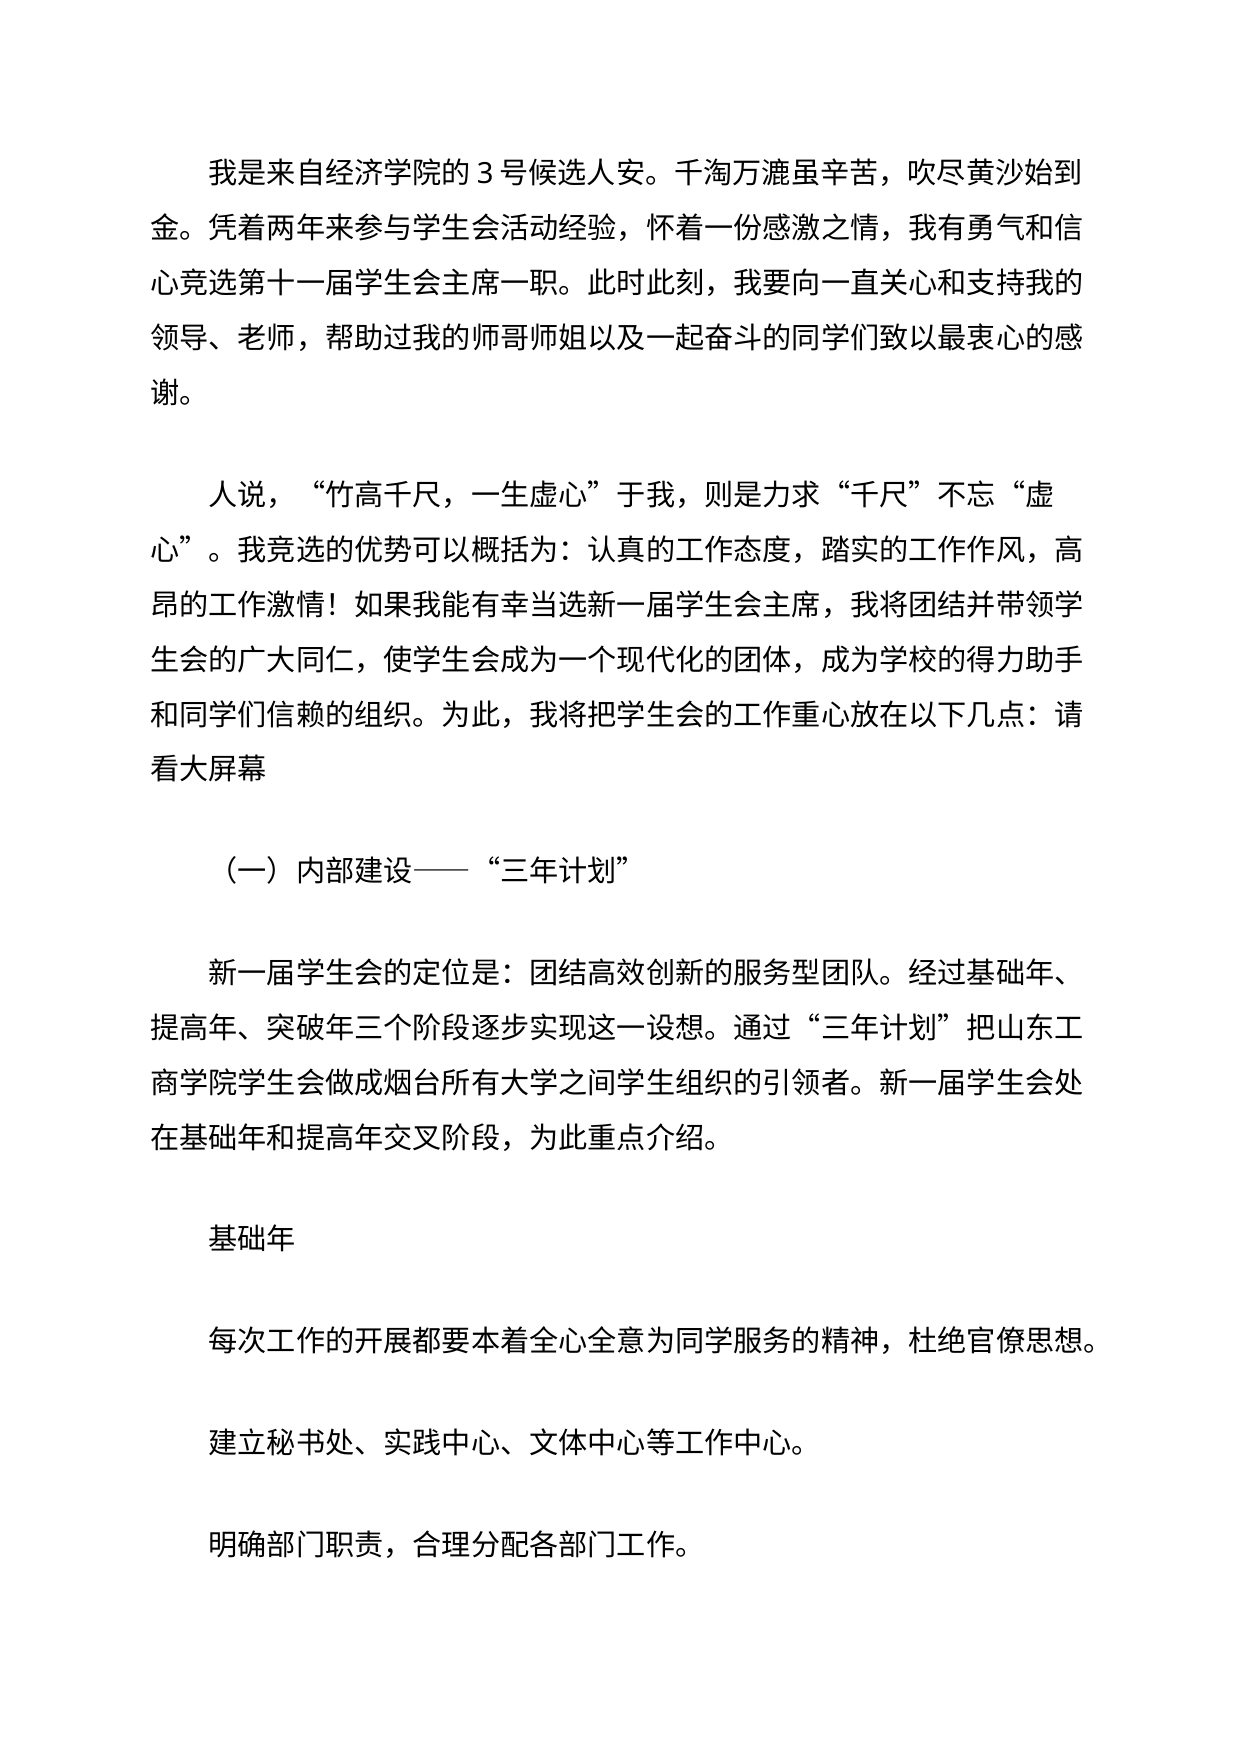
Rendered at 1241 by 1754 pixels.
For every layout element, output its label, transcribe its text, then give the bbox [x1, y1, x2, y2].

text 基础年 [150, 1216, 1090, 1258]
text 人说，“竹高千尺，一生虚心”于我，则是力求“千尺”不忘“虚心”。我竞选的优势可以概括为：认真的工作态度，踏实的工作作风，高昂的工作激情！如果我能有幸当选新一届学生会主席，我将团结并带领学生会的广大同仁，使学生会成为一个现代化的团体，成为学校的得力助手和同学们信赖的组织。为此，我将把学生会的工作重心放在以下几点：请看大屏幕 [150, 471, 1090, 788]
text （一）内部建设——“三年计划” [150, 848, 1090, 890]
text 建立秘书处、实践中心、文体中心等工作中心。 [150, 1419, 1090, 1462]
text 明确部门职责，合理分配各部门工作。 [150, 1521, 1090, 1563]
text 我是来自经济学院的3号候选人安。千淘万漉虽辛苦，吹尽黄沙始到金。凭着两年来参与学生会活动经验，怀着一份感激之情，我有勇气和信心竞选第十一届学生会主席一职。此时此刻，我要向一直关心和支持我的领导、老师，帮助过我的师哥师姐以及一起奋斗的同学们致以最衷心的感谢。 [150, 150, 1090, 412]
text 每次工作的开展都要本着全心全意为同学服务的精神，杜绝官僚思想。 [150, 1318, 1090, 1360]
text 新一届学生会的定位是：团结高效创新的服务型团队。经过基础年、提高年、突破年三个阶段逐步实现这一设想。通过“三年计划”把山东工商学院学生会做成烟台所有大学之间学生组织的引领者。新一届学生会处在基础年和提高年交叉阶段，为此重点介绍。 [150, 949, 1090, 1156]
